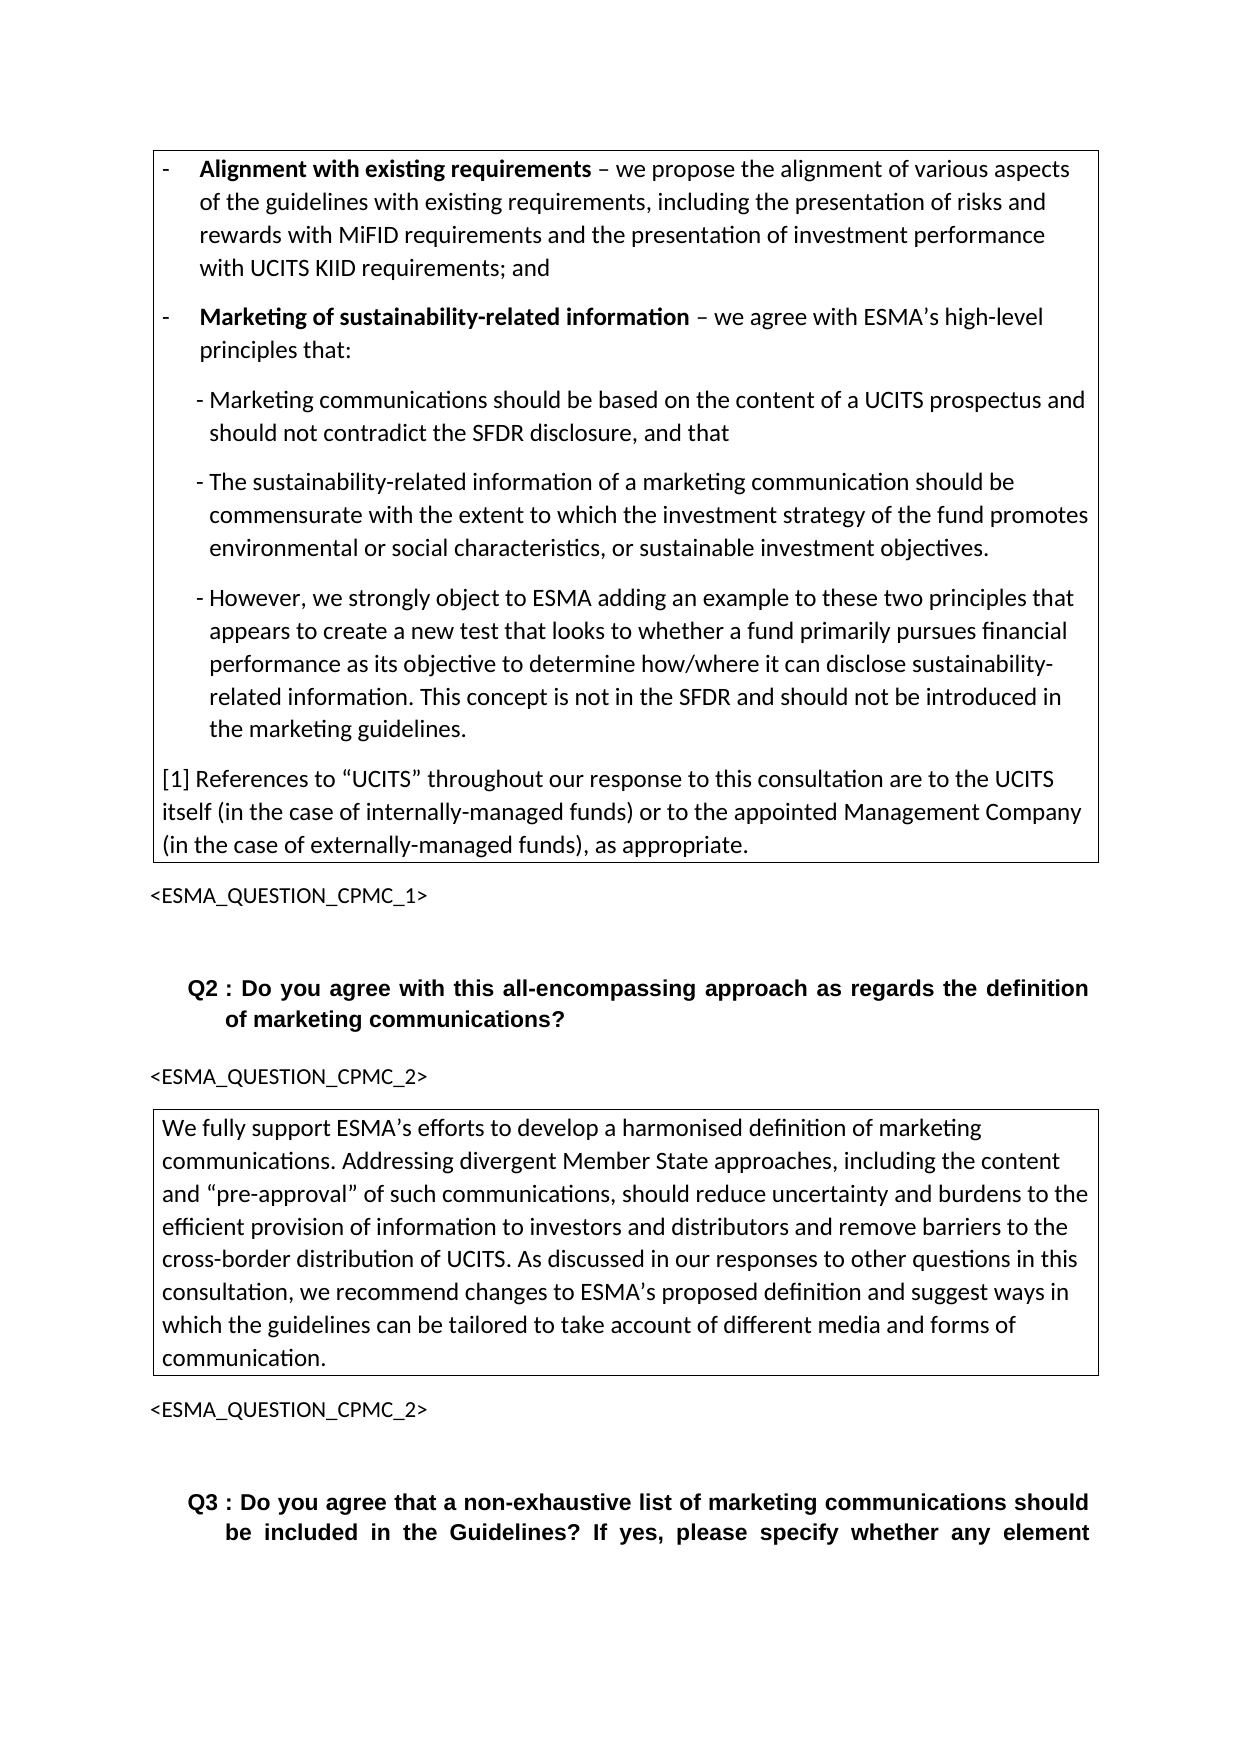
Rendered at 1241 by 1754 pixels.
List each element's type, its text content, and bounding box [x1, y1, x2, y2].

list Alignment with existing requirements – we propose the alignment of various aspects of the guidelines with existing requirements, including the presentation of risks and rewards with MiFID requirements and the presentation of investment performance with UCITS KIID requirements; and [154, 151, 1098, 282]
text <ESMA_QUESTION_CPMC_1> [150, 882, 1090, 910]
text - However, we strongly object to ESMA adding an example to these two principles that appears to create a new test that looks to whether a fund primarily pursues financial performance as its objective to determine how/where it can disclose sustainability-related information. This concept is not in the SFDR and should not be introduced in the marketing guidelines. [154, 579, 1098, 744]
list : Do you agree with this all-encompassing approach as regards the definition of marketing communications? [187, 975, 1090, 1032]
text - Marketing communications should be based on the content of a UCITS prospectus and should not contradict the SFDR disclosure, and that [154, 381, 1098, 447]
list Marketing of sustainability-related information – we agree with ESMA’s high-level principles that: [154, 298, 1098, 365]
text <ESMA_QUESTION_CPMC_2> [150, 1395, 1090, 1423]
text We fully support ESMA’s efforts to develop a harmonised definition of marketing communications. Addressing divergent Member State approaches, including the content and “pre-approval” of such communications, should reduce uncertainty and burdens to the efficient provision of information to investors and distributors and remove barriers to the cross-border distribution of UCITS. As discussed in our responses to other questions in this consultation, we recommend changes to ESMA’s proposed definition and suggest ways in which the guidelines can be tailored to take account of different media and forms of communication. [154, 1110, 1098, 1375]
text <ESMA_QUESTION_CPMC_2> [150, 1062, 1090, 1090]
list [187, 1489, 1090, 1545]
text - The sustainability-related information of a marketing communication should be commensurate with the extent to which the investment strategy of the fund promotes environmental or social characteristics, or sustainable investment objectives. [154, 463, 1098, 563]
text [1] References to “UCITS” throughout our response to this consultation are to the UCITS itself (in the case of internally-managed funds) or to the appointed Management Company (in the case of externally-managed funds), as appropriate. [154, 760, 1098, 862]
